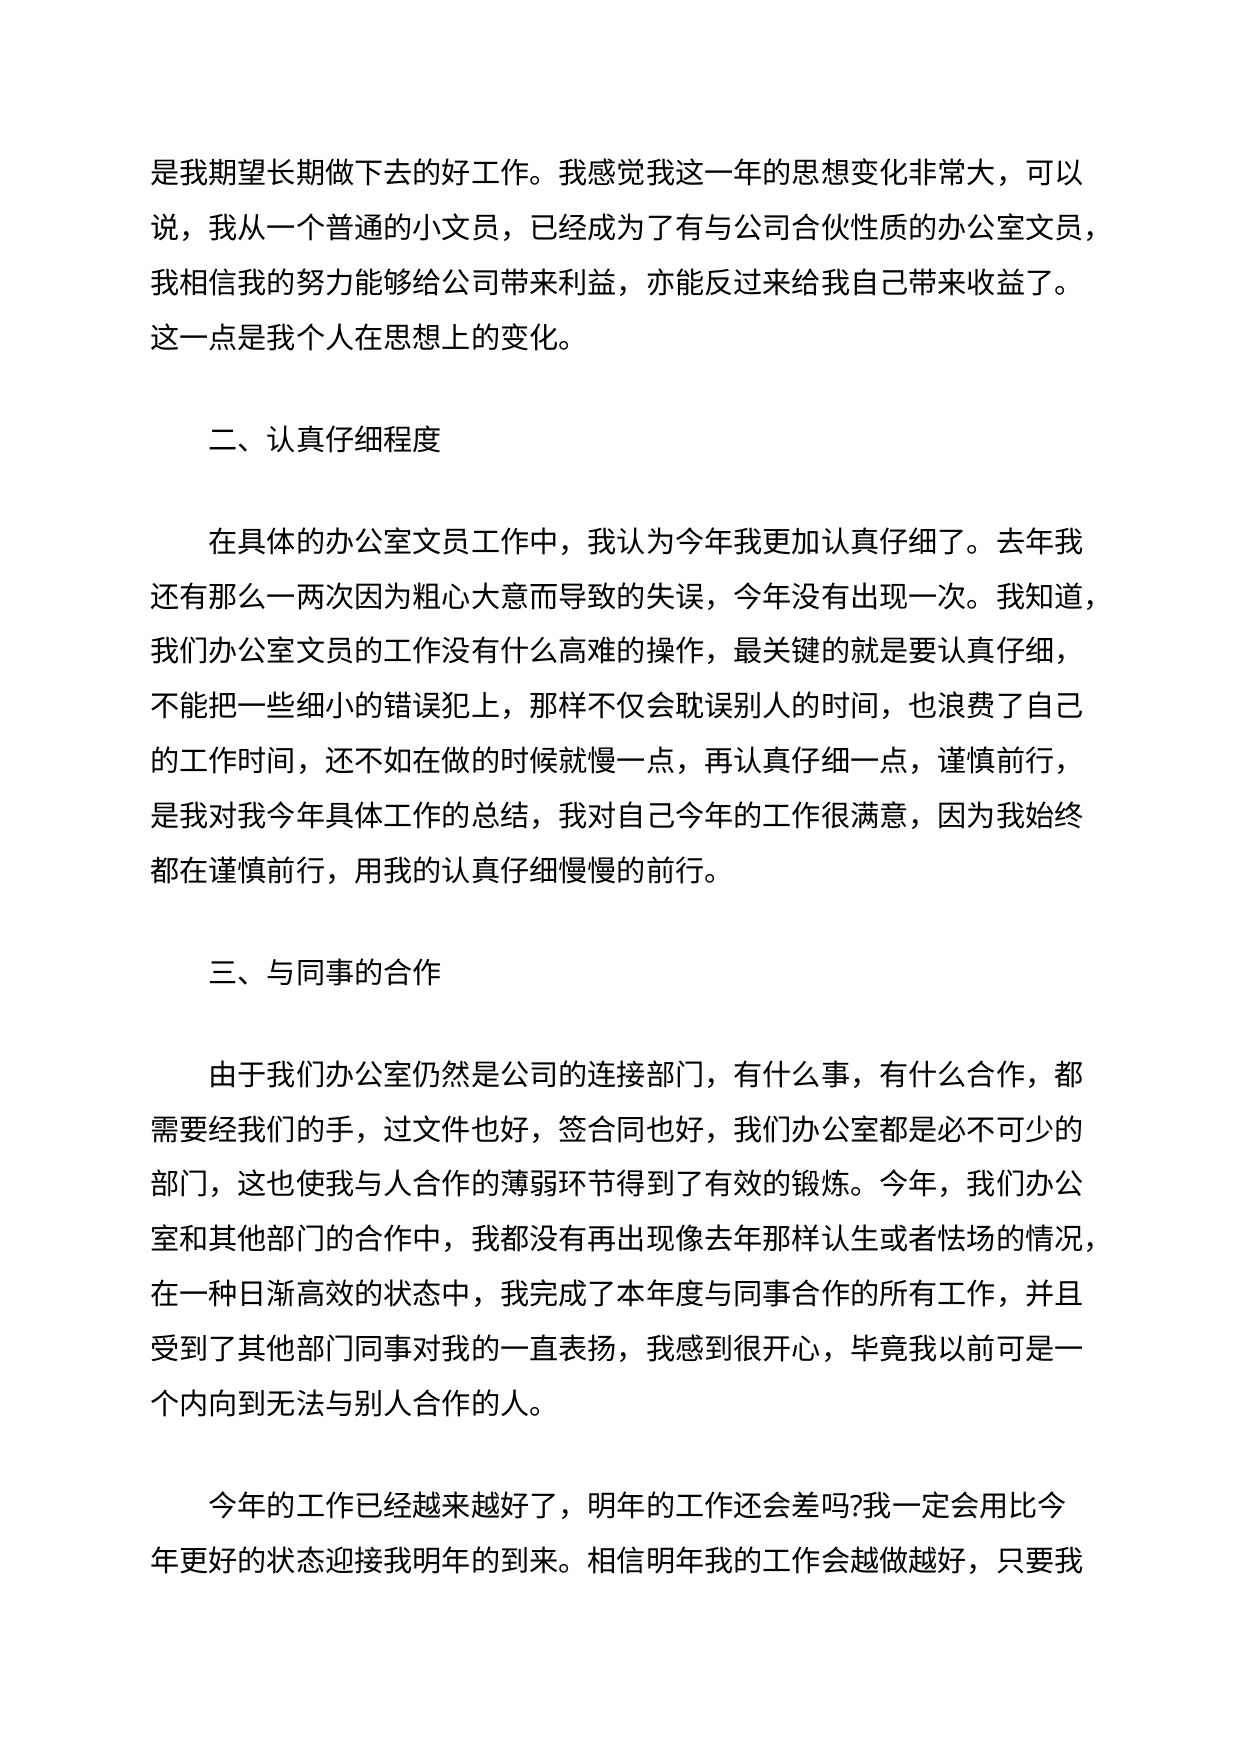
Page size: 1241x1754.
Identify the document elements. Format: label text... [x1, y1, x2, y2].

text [150, 1482, 1090, 1579]
text 由于我们办公室仍然是公司的连接部门，有什么事，有什么合作，都需要经我们的手，过文件也好，签合同也好，我们办公室都是必不可少的部门，这也使我与人合作的薄弱环节得到了有效的锻炼。今年，我们办公室和其他部门的合作中，我都没有再出现像去年那样认生或者怯场的情况，在一种日渐高效的状态中，我完成了本年度与同事合作的所有工作，并且受到了其他部门同事对我的一直表扬，我感到很开心，毕竟我以前可是一个内向到无法与别人合作的人。 [150, 1051, 1090, 1423]
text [150, 150, 1090, 357]
text 三、与同事的合作 [150, 949, 1090, 992]
text 二、认真仔细程度 [150, 416, 1090, 459]
text 在具体的办公室文员工作中，我认为今年我更加认真仔细了。去年我还有那么一两次因为粗心大意而导致的失误，今年没有出现一次。我知道，我们办公室文员的工作没有什么高难的操作，最关键的就是要认真仔细，不能把一些细小的错误犯上，那样不仅会耽误别人的时间，也浪费了自己的工作时间，还不如在做的时候就慢一点，再认真仔细一点，谨慎前行，是我对我今年具体工作的总结，我对自己今年的工作很满意，因为我始终都在谨慎前行，用我的认真仔细慢慢的前行。 [150, 518, 1090, 890]
